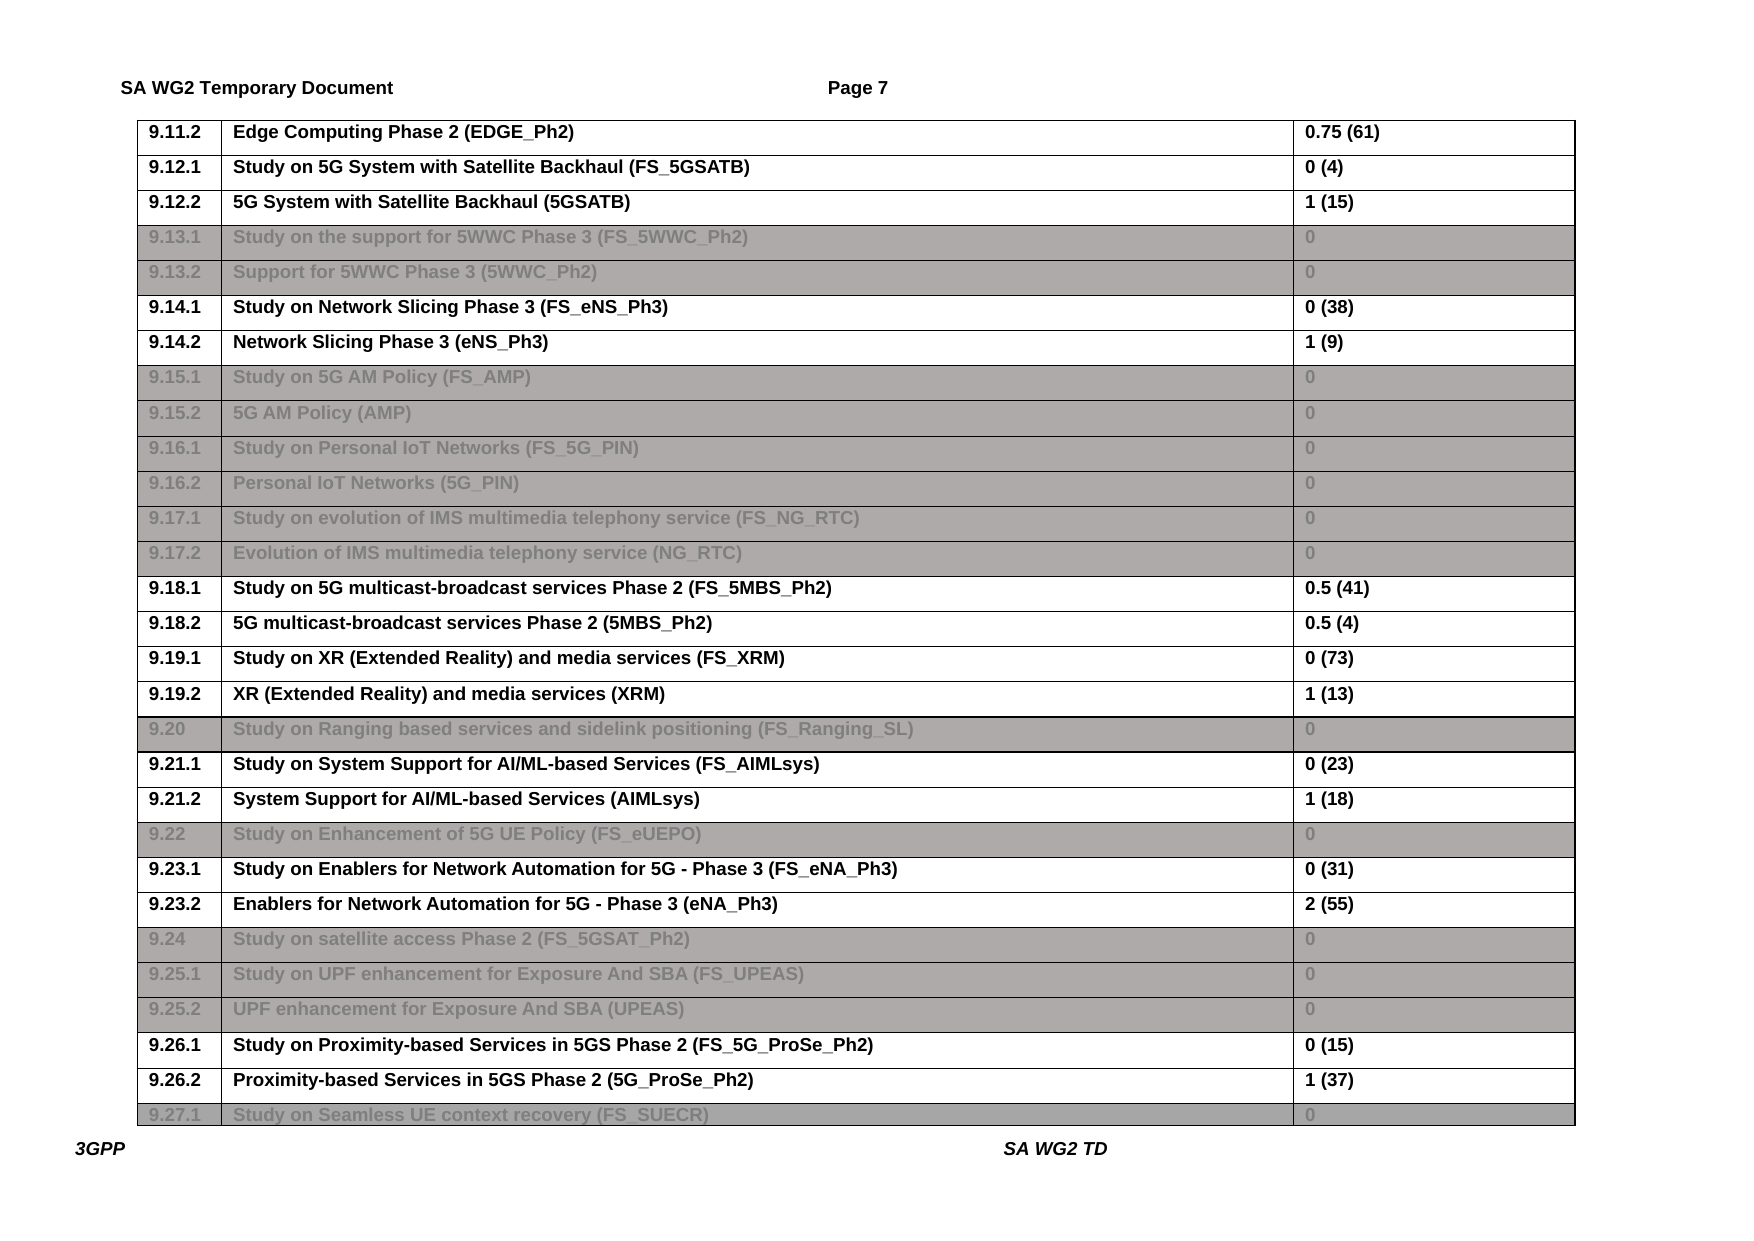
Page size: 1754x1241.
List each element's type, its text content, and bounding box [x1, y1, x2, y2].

table_cell Network Slicing Phase 3 (eNS_Ph3) [222, 331, 1293, 365]
table_cell Study on evolution of IMS multimedia telephony service (FS_NG_RTC) [222, 507, 1293, 541]
table_cell Study on Enhancement of 5G UE Policy (FS_eUEPO) [222, 823, 1293, 857]
table_cell 1 (9) [1294, 331, 1574, 365]
table_cell Study on 5G System with Satellite Backhaul (FS_5GSATB) [222, 156, 1293, 190]
table_cell 0 [1294, 226, 1574, 260]
table_cell Study on UPF enhancement for Exposure And SBA (FS_UPEAS) [222, 963, 1293, 997]
table_cell 0 (4) [1294, 156, 1574, 190]
table_cell 0 [1294, 823, 1574, 857]
table_cell Study on 5G AM Policy (FS_AMP) [222, 366, 1293, 400]
table_cell 5G multicast-broadcast services Phase 2 (5MBS_Ph2) [222, 612, 1293, 646]
table_cell 5G AM Policy (AMP) [222, 401, 1293, 436]
table_cell Proximity-based Services in 5GS Phase 2 (5G_ProSe_Ph2) [222, 1069, 1293, 1102]
table_cell Study on Ranging based services and sidelink positioning (FS_Ranging_SL) [222, 718, 1293, 751]
table_cell XR (Extended Reality) and media services (XRM) [222, 682, 1293, 716]
table_cell 1 (13) [1294, 682, 1574, 716]
table_cell Study on 5G multicast-broadcast services Phase 2 (FS_5MBS_Ph2) [222, 577, 1293, 611]
table_cell Study on Personal IoT Networks (FS_5G_PIN) [222, 437, 1293, 471]
table_cell 9.17.1 [138, 507, 221, 541]
table_cell Study on Network Slicing Phase 3 (FS_eNS_Ph3) [222, 296, 1293, 330]
table_cell 0 [1294, 1104, 1574, 1125]
table_cell 9.19.1 [138, 647, 221, 681]
table_cell 9.23.1 [138, 858, 221, 892]
table_cell 1 (15) [1294, 191, 1574, 225]
table_cell 9.16.2 [138, 472, 221, 506]
table_cell 0 [1294, 998, 1574, 1032]
table_cell 9.23.2 [138, 893, 221, 927]
table_cell 9.12.2 [138, 191, 221, 225]
table_cell Enablers for Network Automation for 5G - Phase 3 (eNA_Ph3) [222, 893, 1293, 927]
table_cell 0 [1294, 437, 1574, 471]
table_cell 0 [1294, 963, 1574, 997]
table_cell 0.5 (4) [1294, 612, 1574, 646]
table_cell System Support for AI/ML-based Services (AIMLsys) [222, 788, 1293, 822]
table_cell 0 [1294, 718, 1574, 751]
table_cell Study on satellite access Phase 2 (FS_5GSAT_Ph2) [222, 928, 1293, 962]
table_cell Personal IoT Networks (5G_PIN) [222, 472, 1293, 506]
table_cell 0 [1294, 472, 1574, 506]
table_cell 0 [1294, 261, 1574, 295]
table_cell 0 [1294, 542, 1574, 576]
table_cell 9.15.1 [138, 366, 221, 400]
table_cell 0 (15) [1294, 1033, 1574, 1067]
table_cell 0.5 (41) [1294, 577, 1574, 611]
table_cell Study on XR (Extended Reality) and media services (FS_XRM) [222, 647, 1293, 681]
table_cell 9.24 [138, 928, 221, 962]
table_cell 0 (38) [1294, 296, 1574, 330]
table_cell 0.75 (61) [1294, 121, 1574, 155]
table_cell 0 [1294, 928, 1574, 962]
table_cell 9.14.1 [138, 296, 221, 330]
table_cell 9.26.1 [138, 1033, 221, 1067]
table_cell 9.13.2 [138, 261, 221, 295]
table_cell 0 (23) [1294, 753, 1574, 787]
table_cell 0 [1294, 366, 1574, 400]
table_cell 1 (18) [1294, 788, 1574, 822]
table_cell 9.21.2 [138, 788, 221, 822]
table_cell 1 (37) [1294, 1069, 1574, 1102]
table_cell 9.18.1 [138, 577, 221, 611]
table_cell 9.15.2 [138, 401, 221, 436]
table_cell Study on Enablers for Network Automation for 5G - Phase 3 (FS_eNA_Ph3) [222, 858, 1293, 892]
table_cell 2 (55) [1294, 893, 1574, 927]
table_cell 0 [1294, 507, 1574, 541]
table_cell Study on Proximity-based Services in 5GS Phase 2 (FS_5G_ProSe_Ph2) [222, 1033, 1293, 1067]
table_cell 0 (31) [1294, 858, 1574, 892]
table_cell 0 [1294, 401, 1574, 436]
table_cell 9.20 [138, 718, 221, 751]
table_cell 9.14.2 [138, 331, 221, 365]
table_cell 9.27.1 [138, 1104, 221, 1125]
table_cell 5G System with Satellite Backhaul (5GSATB) [222, 191, 1293, 225]
table_cell 9.12.1 [138, 156, 221, 190]
table_cell Evolution of IMS multimedia telephony service (NG_RTC) [222, 542, 1293, 576]
table_cell UPF enhancement for Exposure And SBA (UPEAS) [222, 998, 1293, 1032]
table_cell 9.17.2 [138, 542, 221, 576]
table_cell 9.25.1 [138, 963, 221, 997]
table_cell 0 (73) [1294, 647, 1574, 681]
table_cell 9.25.2 [138, 998, 221, 1032]
table_cell 9.11.2 [138, 121, 221, 155]
table_cell Study on the support for 5WWC Phase 3 (FS_5WWC_Ph2) [222, 226, 1293, 260]
table_cell 9.18.2 [138, 612, 221, 646]
table_cell 9.19.2 [138, 682, 221, 716]
table_cell 9.13.1 [138, 226, 221, 260]
table_cell 9.22 [138, 823, 221, 857]
table_cell 9.21.1 [138, 753, 221, 787]
table_cell Support for 5WWC Phase 3 (5WWC_Ph2) [222, 261, 1293, 295]
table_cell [222, 1104, 1293, 1125]
table_cell 9.26.2 [138, 1069, 221, 1102]
table_cell 9.16.1 [138, 437, 221, 471]
table_cell Study on System Support for AI/ML-based Services (FS_AIMLsys) [222, 753, 1293, 787]
table_cell Edge Computing Phase 2 (EDGE_Ph2) [222, 121, 1293, 155]
